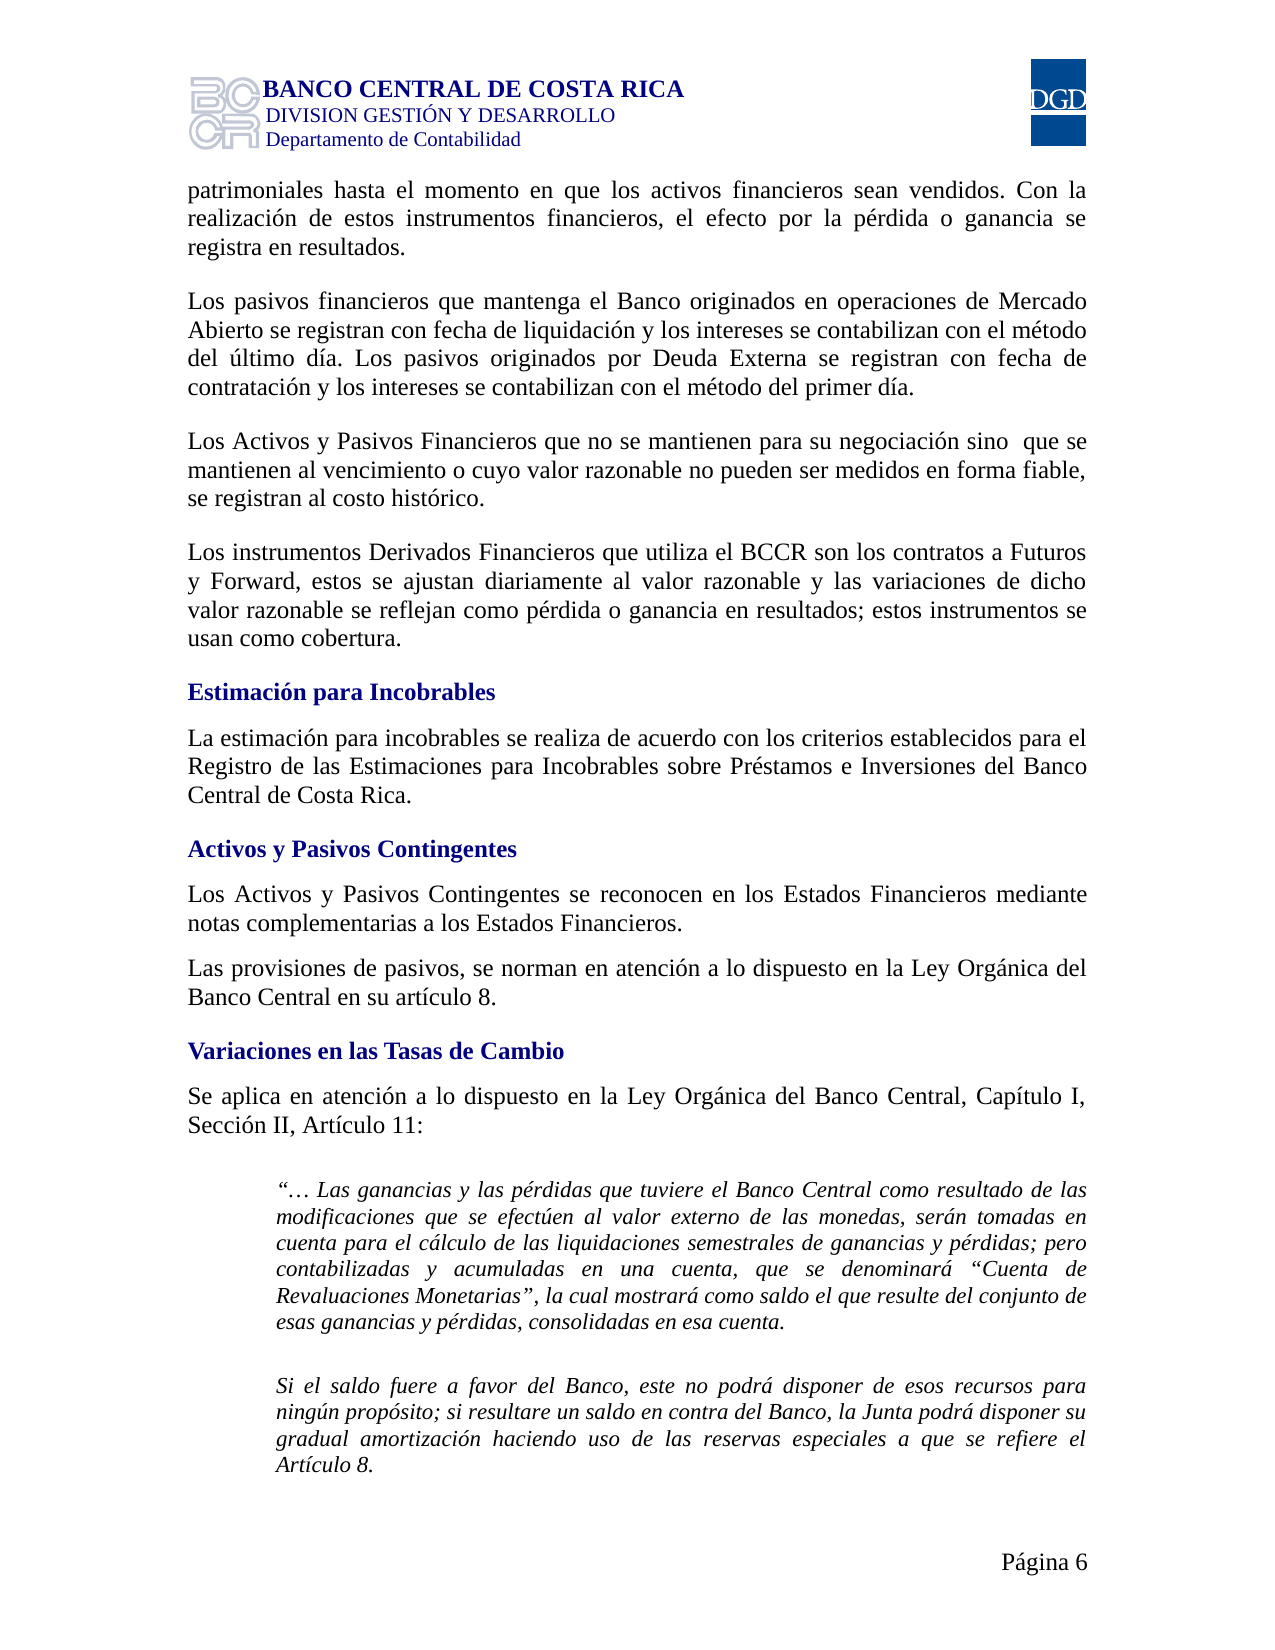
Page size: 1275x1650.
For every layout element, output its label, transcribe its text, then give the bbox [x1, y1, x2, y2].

text Los pasivos financieros que mantenga el Banco originados en operaciones de Mercado Abierto se registran con fecha de liquidación y los intereses se contabilizan con el método del último día. Los pasivos originados por Deuda Externa se registran con fecha de contratación y los intereses se contabilizan con el método del primer día. [187, 286, 1088, 401]
text La estimación para incobrables se realiza de acuerdo con los criterios establecidos para el Registro de las Estimaciones para Incobrables sobre Préstamos e Inversiones del Banco Central de Costa Rica. [187, 723, 1088, 809]
text Se aplica en atención a lo dispuesto en la Ley Orgánica del Banco Central, Capítulo I, Sección II, Artículo 11: [187, 1081, 1088, 1139]
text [187, 175, 1088, 261]
text Los Activos y Pasivos Financieros que no se mantienen para su negociación sino que se mantienen al vencimiento o cuyo valor razonable no pueden ser medidos en forma fiable, se registran al costo histórico. [187, 426, 1088, 512]
subtitle Variaciones en las Tasas de Cambio [187, 1036, 1088, 1065]
subtitle Activos y Pasivos Contingentes [187, 834, 1088, 863]
text Si el saldo fuere a favor del Banco, este no podrá disponer de esos recursos para ningún propósito; si resultare un saldo en contra del Banco, podrá disponer su gradual amortización haciendo uso de las reservas especiales a que se refiere el Artículo 8. [276, 1372, 1088, 1477]
subtitle Estimación para Incobrables [187, 677, 1088, 706]
text Los Activos y Pasivos Contingentes se reconocen en los Estados Financieros mediante notas complementarias a los Estados Financieros. [187, 879, 1088, 937]
text “… Las ganancias y las pérdidas que tuviere el Banco Central como resultado de las modificaciones que se efectúen al valor externo de las monedas, serán tomadas en cuenta para el cálculo de las liquidaciones semestrales de ganancias y pérdidas; pero contabilizadas y acumuladas en una cuenta, que se denominará “Cuenta de Revaluaciones Monetarias”, la cual mostrará como saldo el que resulte del conjunto de esas ganancias y pérdidas, consolidadas en esa cuenta. [276, 1176, 1088, 1334]
text Las provisiones de pasivos, se norman en atención a lo dispuesto en del Banco Central en su artículo 8. [187, 953, 1088, 1011]
text Los instrumentos Derivados Financieros que utiliza el BCCR son los contratos a Futuros y Forward, estos se ajustan diariamente al valor razonable y las variaciones de dicho valor razonable se reflejan como pérdida o ganancia en resultados; estos instrumentos se usan como cobertura. [187, 537, 1088, 652]
